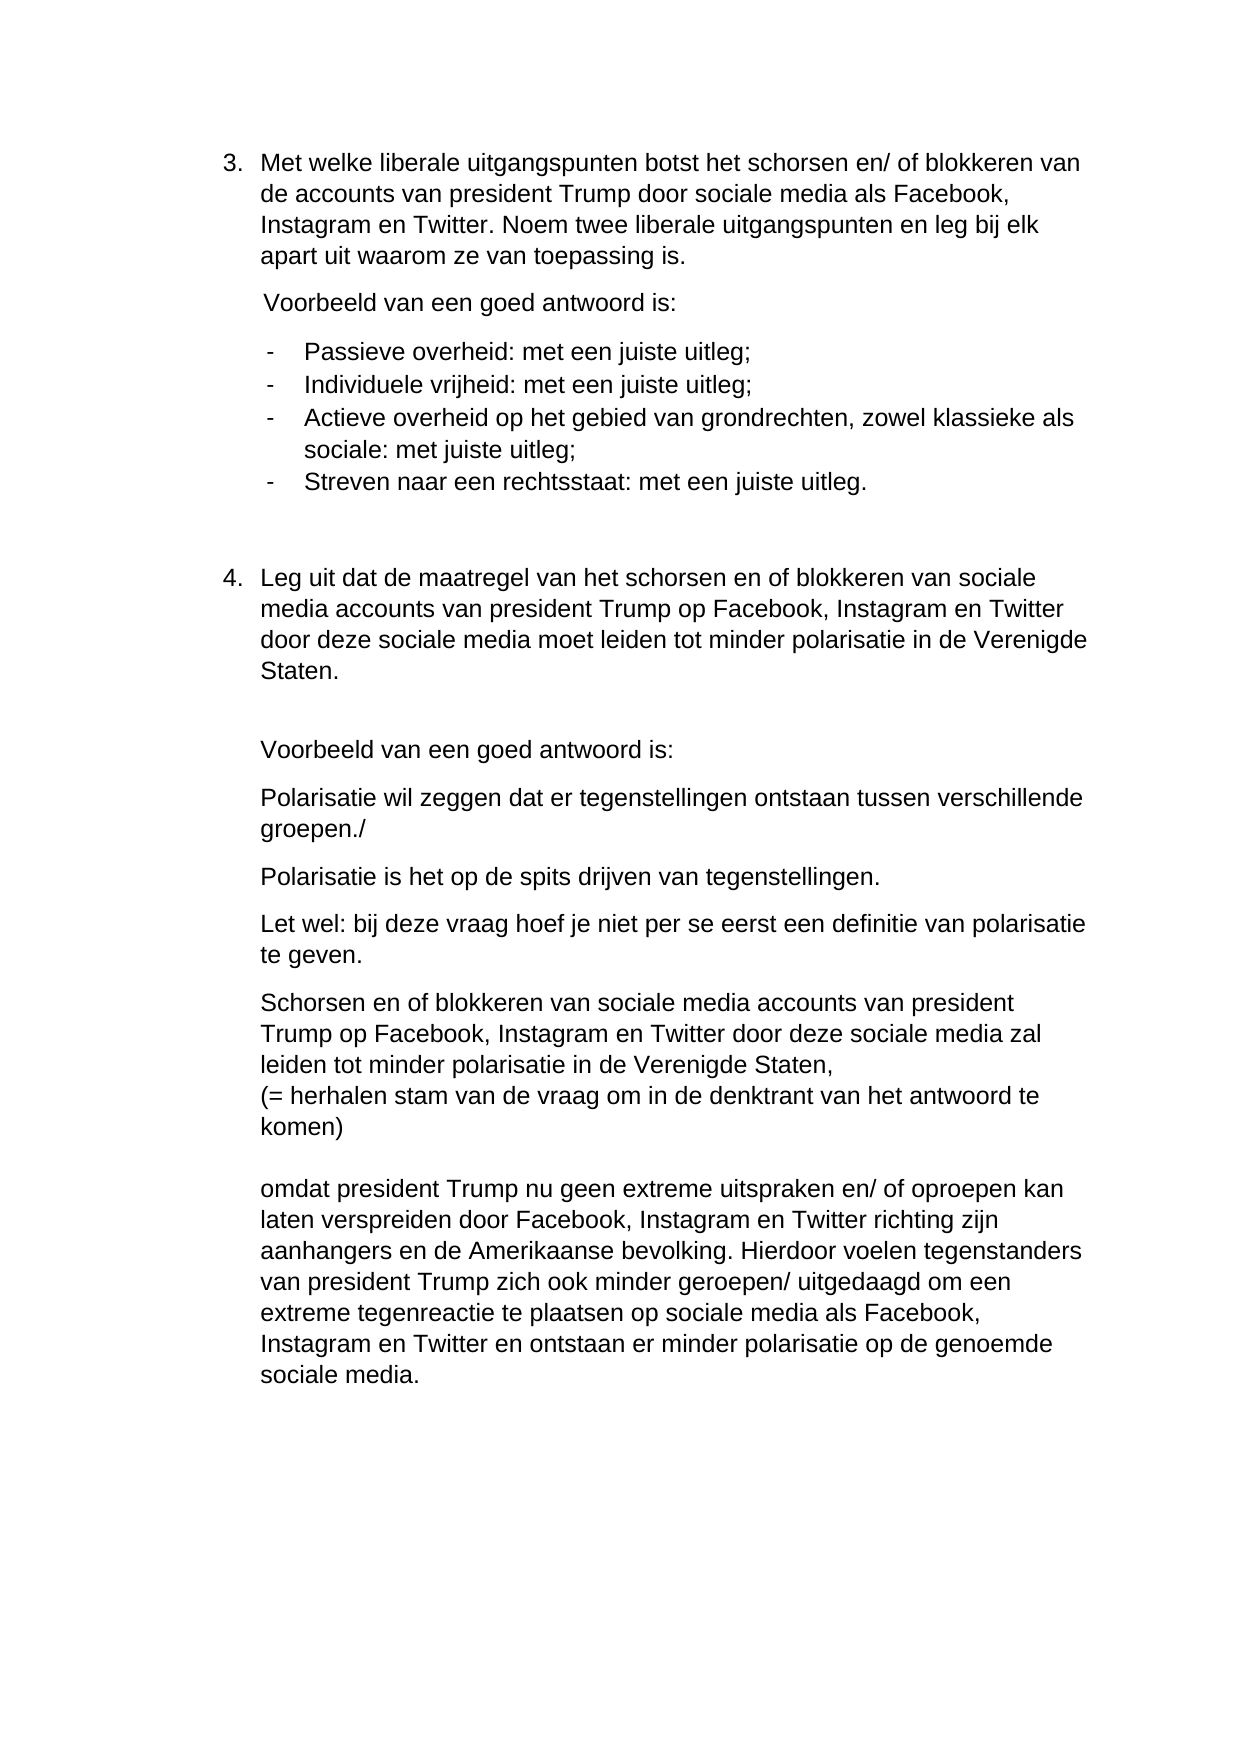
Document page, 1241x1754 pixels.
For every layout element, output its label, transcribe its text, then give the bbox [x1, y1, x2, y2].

list Streven naar een rechtsstaat: met een juiste uitleg. [266, 466, 1093, 496]
list Passieve overheid: met een juiste uitleg; [266, 336, 1093, 367]
list Leg uit dat de maatregel van het schorsen en of blokkeren van sociale media accounts van president Trump op Facebook, Instagram en Twitter door deze sociale media moet leiden tot minder polarisatie in de Verenigde Staten. [223, 563, 1093, 685]
text Voorbeeld van een goed antwoord is: [148, 288, 1093, 317]
list Actieve overheid op het gebied van grondrechten, zowel klassieke als sociale: met juiste uitleg; [266, 402, 1093, 463]
text Let wel: bij deze vraag hoef je niet per se eerst een definitie van polarisatie te geven. [260, 909, 1093, 969]
list Individuele vrijheid: met een juiste uitleg; [266, 369, 1093, 399]
text Polarisatie is het op de spits drijven van tegenstellingen. [260, 861, 1093, 890]
list (= herhalen stam van de vraag om in de denktrant van het antwoord te komen) [260, 1081, 1093, 1141]
text Voorbeeld van een goed antwoord is: [260, 735, 1093, 764]
list Met welke liberale uitgangspunten botst het schorsen en/ of blokkeren van de accounts van president Trump door sociale media als Facebook, Instagram en Twitter. Noem twee liberale uitgangspunten en leg bij elk apart uit waarom ze van toepassing is. [223, 148, 1093, 269]
text Polarisatie wil zeggen dat er tegenstellingen ontstaan tussen verschillende groepen./ [260, 783, 1093, 842]
list omdat president Trump nu geen extreme uitspraken en/ of oproepen kan laten verspreiden door Facebook, Instagram en Twitter richting zijn aanhangers en de Amerikaanse bevolking. Hierdoor voelen tegenstanders van president Trump zich ook minder geroepen/ uitgedaagd om een extreme tegenreactie te plaatsen op sociale media als Facebook, Instagram en Twitter en ontstaan er minder polarisatie op de genoemde sociale media. [260, 1174, 1093, 1389]
list Schorsen en of blokkeren van sociale media accounts van president Trump op Facebook, Instagram en Twitter door deze sociale media zal leiden tot minder polarisatie in de Verenigde Staten, [260, 988, 1093, 1079]
